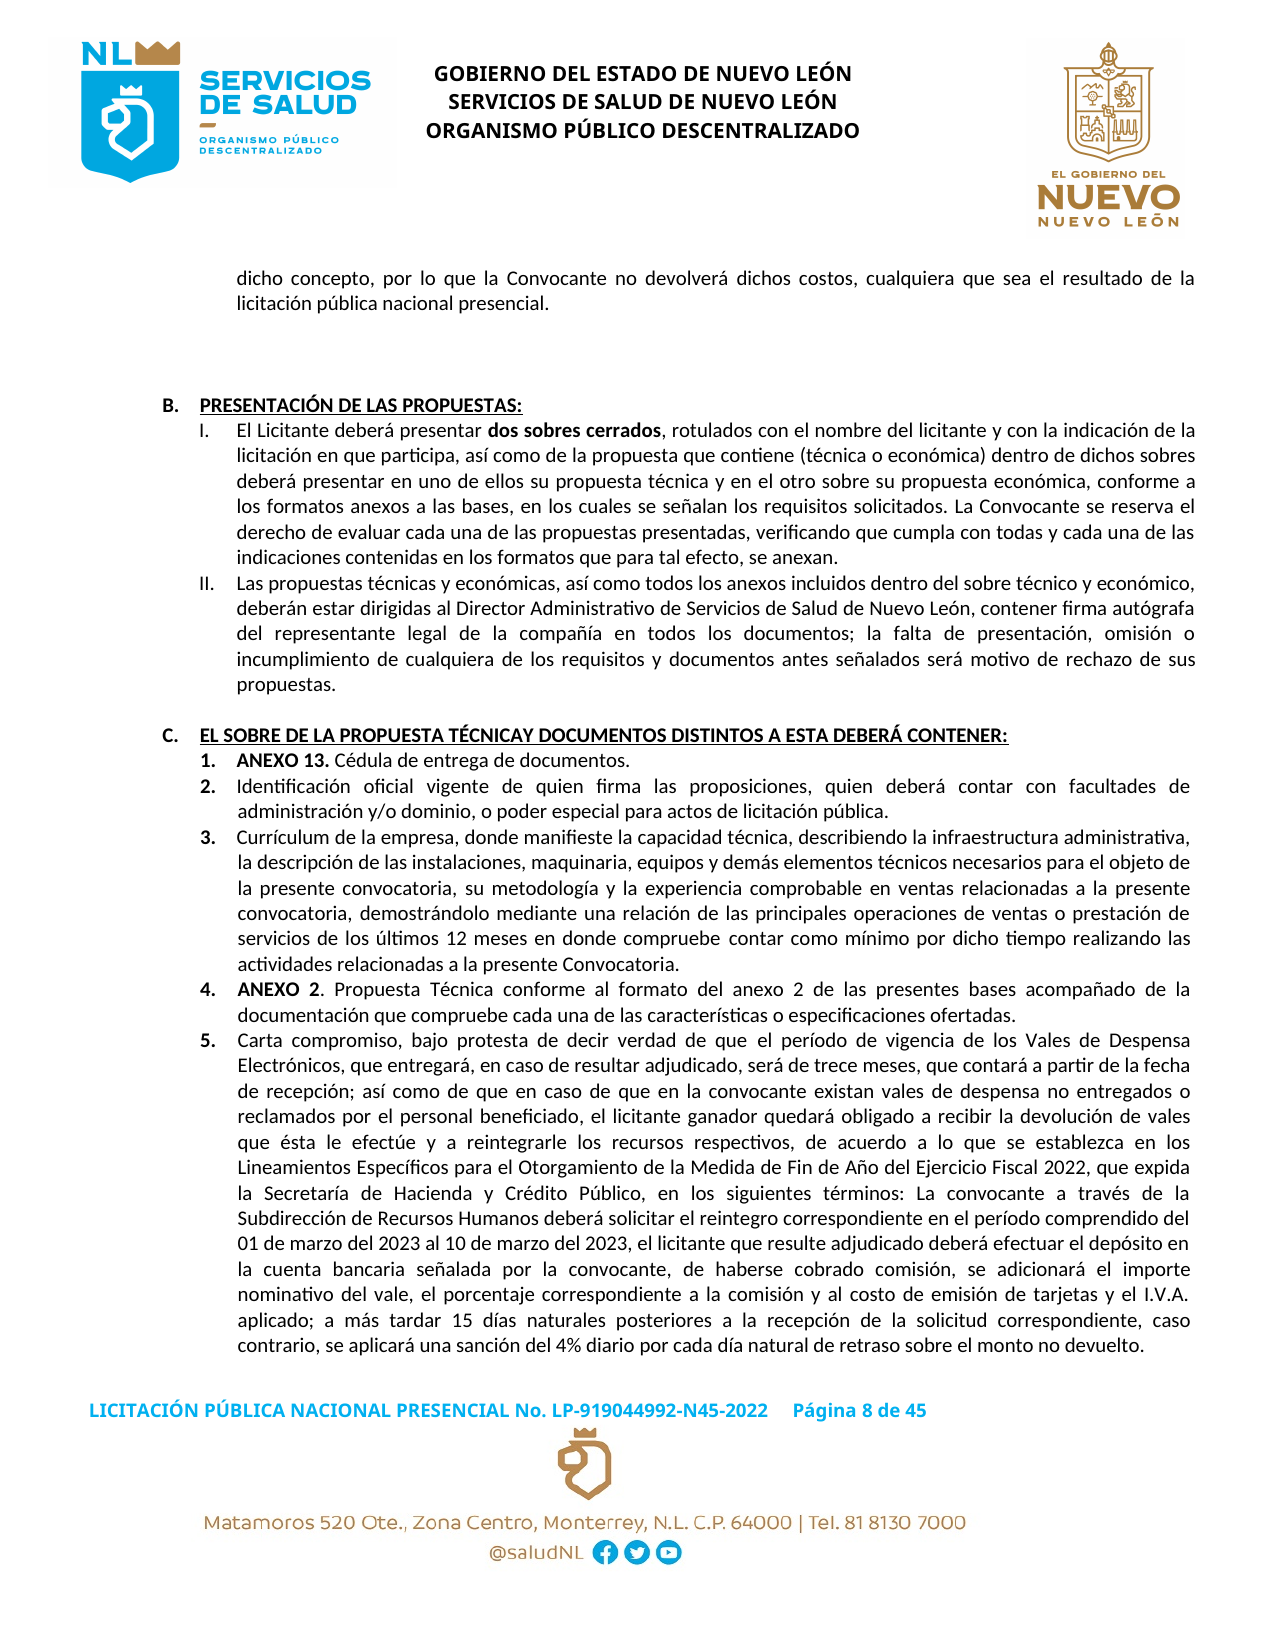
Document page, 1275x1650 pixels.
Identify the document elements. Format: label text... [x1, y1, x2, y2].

list El Licitante deberá presentar dos sobres cerrados, rotulados con el nombre del licitante y con la indicación de la licitación en que participa, así como de la propuesta que contiene (técnica o económica) dentro de dichos sobres deberá presentar en uno de ellos su propuesta técnica y en el otro sobre su propuesta económica, conforme a los formatos anexos a las bases, en los cuales se señalan los requisitos solicitados. La Convocante se reserva el derecho de evaluar cada una de las propuestas presentadas, verificando que cumpla con todas y cada una de las indicaciones contenidas en los formatos que para tal efecto, se anexan. [199, 417, 1197, 570]
list Identificación oficial vigente de quien firma las proposiciones, quien deberá contar con facultades de administración y/o dominio, o poder especial para actos de licitación pública. [200, 773, 1192, 824]
list ANEXO 13. Cédula de entrega de documentos. [200, 748, 1192, 773]
picture [48, 37, 397, 188]
picture [1026, 38, 1186, 239]
list ANEXO 2. Propuesta Técnica conforme al formato del anexo 2 de las presentes bases acompañado de la documentación que compruebe cada una de las características o especificaciones ofertadas. [200, 976, 1192, 1027]
list Currículum de la empresa, donde manifieste la capacidad técnica, describiendo la infraestructura administrativa, la descripción de las instalaciones, maquinaria, equipos y demás elementos técnicos necesarios para el objeto de la presente convocatoria, su metodología y la experiencia comprobable en ventas relacionadas a la presente convocatoria, demostrándolo mediante una relación de las principales operaciones de ventas o prestación de servicios de los últimos 12 meses en donde compruebe contar como mínimo por dicho tiempo realizando las actividades relacionadas a la presente Convocatoria. [200, 824, 1192, 976]
picture [323, 1410, 332, 1415]
list Las propuestas técnicas y económicas, así como todos los anexos incluidos dentro del sobre técnico y económico, deberán estar dirigidas al Director Administrativo de Servicios de Salud de Nuevo León, contener firma autógrafa del representante legal de la compañía en todos los documentos; la falta de presentación, omisión o incumplimiento de cualquiera de los requisitos y documentos antes señalados será motivo de rechazo de sus propuestas. [199, 570, 1197, 697]
picture [0, 1410, 1216, 1580]
list Carta compromiso, bajo protesta de decir verdad de que el período de vigencia de los Vales de Despensa Electrónicos, que entregará, en caso de resultar adjudicado, será de trece meses, que contará a partir de la fecha de recepción; así como de que en caso de que en la convocante existan vales de despensa no entregados o reclamados por el personal beneficiado, el licitante ganador quedará obligado a recibir la devolución de vales que ésta le efectúe y a reintegrarle los recursos respectivos, de acuerdo a lo que se establezca en los Lineamientos Específicos para el Otorgamiento de la Medida de Fin de Año del Ejercicio Fiscal 2022, que expida la Secretaría de Hacienda y Crédito Público, en los siguientes términos: La convocante a través de la Subdirección de Recursos Humanos deberá solicitar el reintegro correspondiente en el período comprendido del 01 de marzo del 2023 al 10 de marzo del 2023, el licitante que resulte adjudicado deberá efectuar el depósito en la cuenta bancaria señalada por la convocante, de haberse cobrado comisión, se adicionará el importe nominativo del vale, el porcentaje correspondiente a la comisión y al costo de emisión de tarjetas y el I.V.A. aplicado; a más tardar 15 días naturales posteriores a la recepción de la solicitud correspondiente, caso contrario, se aplicará una sanción del 4% diario por cada día natural de retraso sobre el monto no devuelto. [200, 1027, 1192, 1358]
list PRESENTACIÓN DE LAS PROPUESTAS: [162, 392, 1197, 417]
list EL SOBRE DE LA PROPUESTA TÉCNICAY DOCUMENTOS DISTINTOS A ESTA DEBERÁ CONTENER: [162, 722, 1192, 748]
